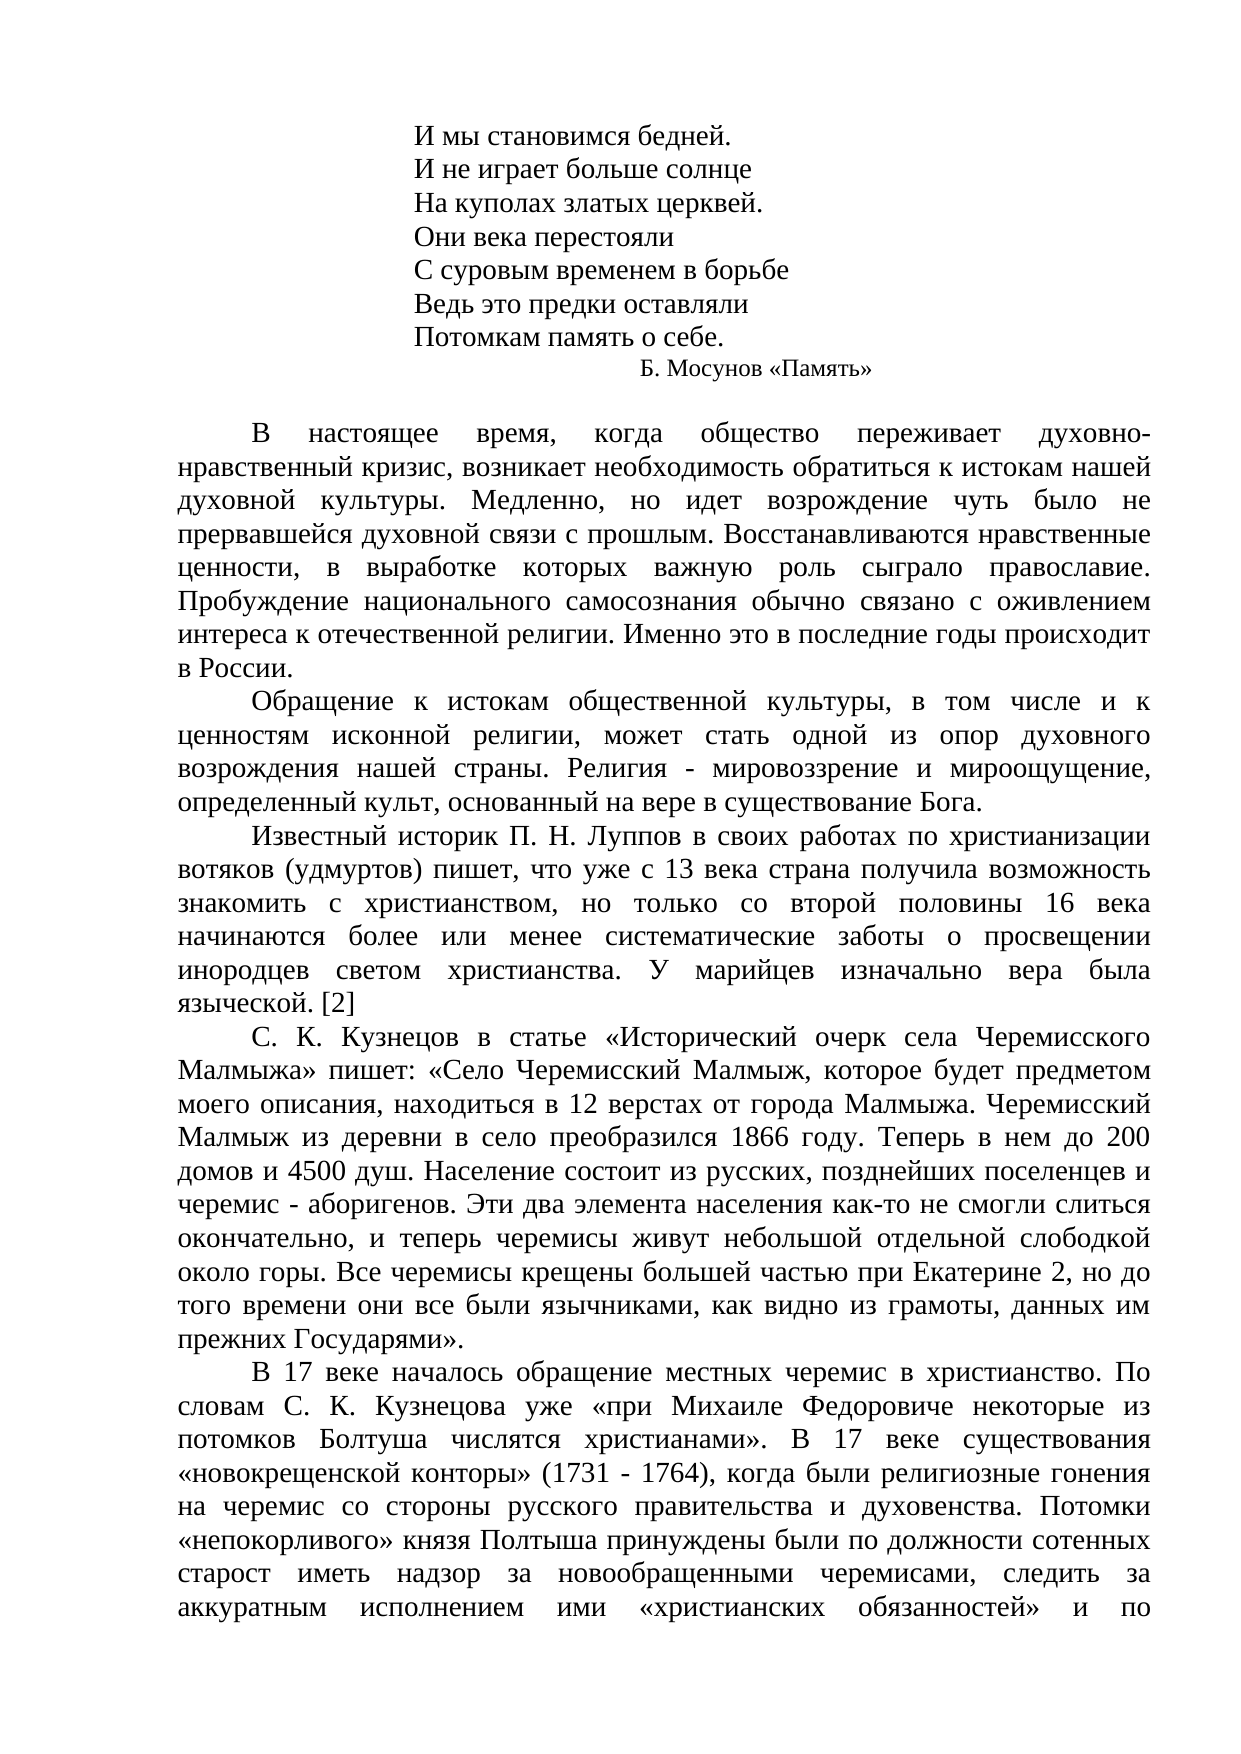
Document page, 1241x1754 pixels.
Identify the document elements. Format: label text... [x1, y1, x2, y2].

text На куполах златых церквей. [177, 185, 1152, 219]
text Б. Мосунов «Память» [177, 353, 1152, 382]
text Известный историк П. Н. Луппов в своих работах по христианизации вотяков (удмуртов) пишет, что уже с 13 века страна получила возможность знакомить с христианством, но только со второй половины 16 века начинаются более или менее систематические заботы о просвещении инородцев светом христианства. У марийцев изначально вера была языческой. [2] [177, 818, 1152, 1019]
text Потомкам память о себе. [177, 319, 1152, 353]
text С. К. Кузнецов в статье «Исторический очерк села Черемисского Малмыжа» пишет: «Село Черемисский Малмыж, которое будет предметом моего описания, находиться в 12 верстах от города Малмыжа. Черемисский Малмыж из деревни в село преобразился 1866 году. Теперь в нем до 200 домов и 4500 душ. Население состоит из русских, позднейших поселенцев и черемис - аборигенов. Эти два элемента населения как-то не смогли слиться окончательно, и теперь черемисы живут небольшой отдельной слободкой около горы. Все черемисы крещены большей частью при Екатерине 2, но до того времени они все были язычниками, как видно из грамоты, данных им прежних Государями». [177, 1019, 1152, 1354]
text В настоящее время, когда общество переживает духовно- нравственный кризис, возникает необходимость обратиться к истокам нашей духовной культуры. Медленно, но идет возрождение чуть было не прервавшейся духовной связи с прошлым. Восстанавливаются нравственные ценности, в выработке которых важную роль сыграло православие. Пробуждение национального самосознания обычно связано с оживлением интереса к отечественной религии. Именно это в последние годы происходит в России. [177, 415, 1152, 683]
text Обращение к истокам общественной культуры, в том числе и к ценностям исконной религии, может стать одной из опор духовного возрождения нашей страны. Религия - мировоззрение и мироощущение, определенный культ, основанный на вере в существование Бога. [177, 683, 1152, 818]
text И мы становимся бедней. [177, 118, 1152, 152]
text Они века перестояли [177, 219, 1152, 252]
text И не играет больше солнце [177, 152, 1152, 185]
text С суровым временем в борьбе [177, 252, 1152, 286]
text Ведь это предки оставляли [177, 286, 1152, 319]
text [177, 1354, 1152, 1623]
